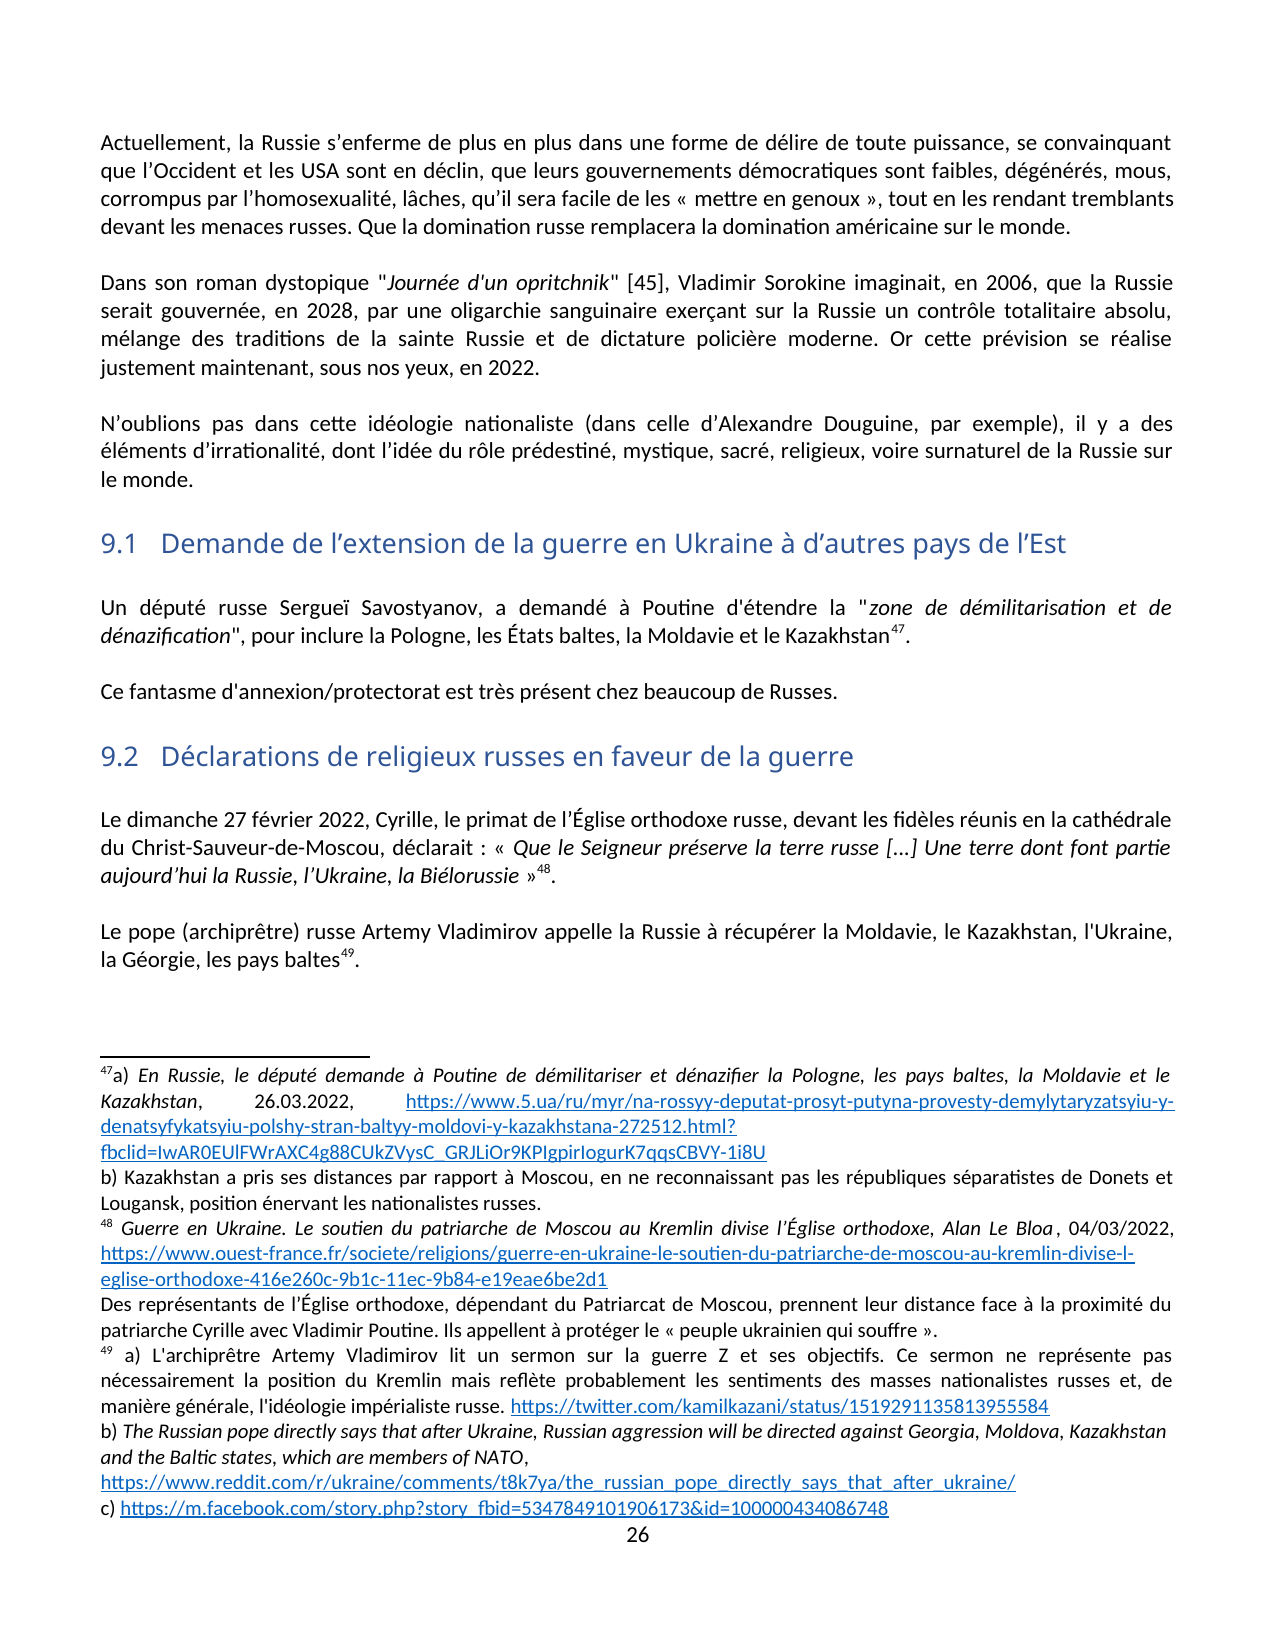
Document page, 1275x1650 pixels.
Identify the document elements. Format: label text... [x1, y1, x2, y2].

text Le pope (archiprêtre) russe Artemy Vladimirov appelle la Russie à récupérer la Moldavie, le Kazakhstan, l'Ukraine, la Géorgie, les pays baltes. [100, 917, 1174, 973]
subtitle Déclarations de religieux russes en faveur de la guerre [100, 737, 1174, 774]
subtitle Demande de l’extension de la guerre en Ukraine à d’autres pays de l’Est [100, 525, 1174, 562]
text Ce fantasme d'annexion/protectorat est très présent chez beaucoup de Russes. [100, 677, 1174, 705]
text Le dimanche 27 février 2022, Cyrille, le primat de l’Église orthodoxe russe, devant les fidèles réunis en la cathédrale du Christ-Sauveur-de-Moscou, déclarait : « Que le Seigneur préserve la terre russe [...] Une terre dont font partie aujourd’hui la Russie, l’Ukraine, la Biélorussie ». [100, 805, 1174, 889]
text Actuellement, la Russie s’enferme de plus en plus dans une forme de délire de toute puissance, se convainquant que l’Occident et les USA sont en déclin, que leurs gouvernements démocratiques sont faibles, dégénérés, mous, corrompus par l’homosexualité, lâches, qu’il sera facile de les « mettre en genoux », tout en les rendant tremblants devant les menaces russes. Que la domination russe remplacera la domination américaine sur le monde. [100, 128, 1174, 241]
text Dans son roman dystopique "Journée d'un opritchnik" [45], Vladimir Sorokine imaginait, en 2006, que la Russie serait gouvernée, en 2028, par une oligarchie sanguinaire exerçant sur la Russie un contrôle totalitaire absolu, mélange des traditions de la sainte Russie et de dictature policière moderne. Or cette prévision se réalise justement maintenant, sous nos yeux, en 2022. [100, 268, 1174, 381]
text N’oublions pas dans cette idéologie nationaliste (dans celle d’Alexandre Douguine, par exemple), il y a des éléments d’irrationalité, dont l’idée du rôle prédestiné, mystique, sacré, religieux, voire surnaturel de la Russie sur le monde. [100, 409, 1174, 493]
text Un député russe Sergueï Savostyanov, a demandé à Poutine d'étendre la "zone de démilitarisation et de dénazification", pour inclure la Pologne, les États baltes, la Moldavie et le Kazakhstan. [100, 593, 1174, 649]
